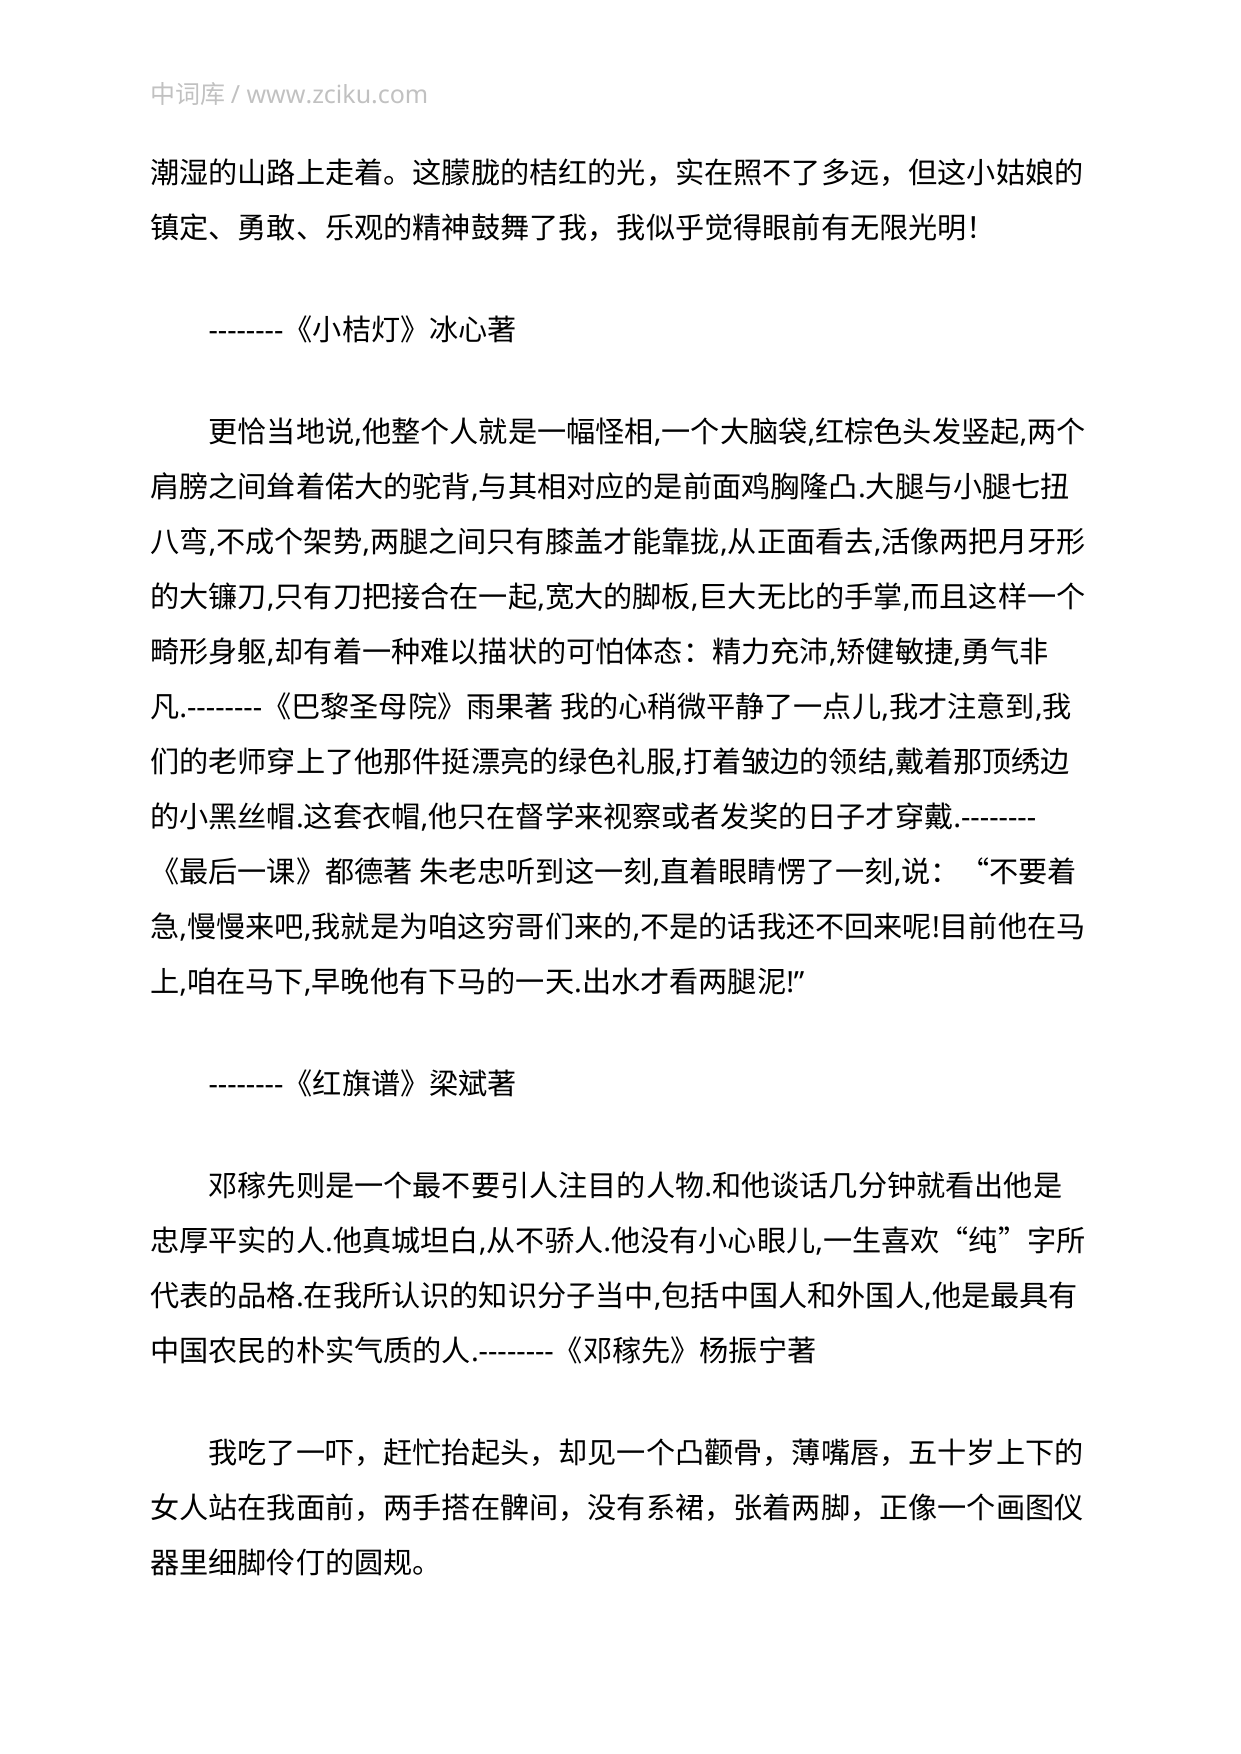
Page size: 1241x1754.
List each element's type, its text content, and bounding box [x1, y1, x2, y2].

text 邓稼先则是一个最不要引人注目的人物.和他谈话几分钟就看出他是忠厚平实的人.他真城坦白,从不骄人.他没有小心眼儿,一生喜欢“纯”字所代表的品格.在我所认识的知识分子当中,包括中国人和外国人,他是最具有中国农民的朴实气质的人.--------《邓稼先》杨振宁著 [150, 1163, 1090, 1370]
text --------《红旗谱》梁斌著 [150, 1061, 1090, 1103]
text 更恰当地说,他整个人就是一幅怪相,一个大脑袋,红棕色头发竖起,两个肩膀之间耸着偌大的驼背,与其相对应的是前面鸡胸隆凸.大腿与小腿七扭八弯,不成个架势,两腿之间只有膝盖才能靠拢,从正面看去,活像两把月牙形的大镰刀,只有刀把接合在一起,宽大的脚板,巨大无比的手掌,而且这样一个畸形身躯,却有着一种难以描状的可怕体态：精力充沛,矫健敏捷,勇气非凡.--------《巴黎圣母院》雨果著 我的心稍微平静了一点儿,我才注意到,我们的老师穿上了他那件挺漂亮的绿色礼服,打着皱边的领结,戴着那顶绣边的小黑丝帽.这套衣帽,他只在督学来视察或者发奖的日子才穿戴.--------《最后一课》都德著 朱老忠听到这一刻,直着眼睛愣了一刻,说：“不要着急,慢慢来吧,我就是为咱这穷哥们来的,不是的话我还不回来呢!目前他在马上,咱在马下,早晚他有下马的一天.出水才看两腿泥!” [150, 409, 1090, 1001]
text 我吃了一吓，赶忙抬起头，却见一个凸颧骨，薄嘴唇，五十岁上下的女人站在我面前，两手搭在髀间，没有系裙，张着两脚，正像一个画图仪器里细脚伶仃的圆规。 [150, 1429, 1090, 1582]
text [150, 150, 1090, 247]
text --------《小桔灯》冰心著 [150, 307, 1090, 349]
